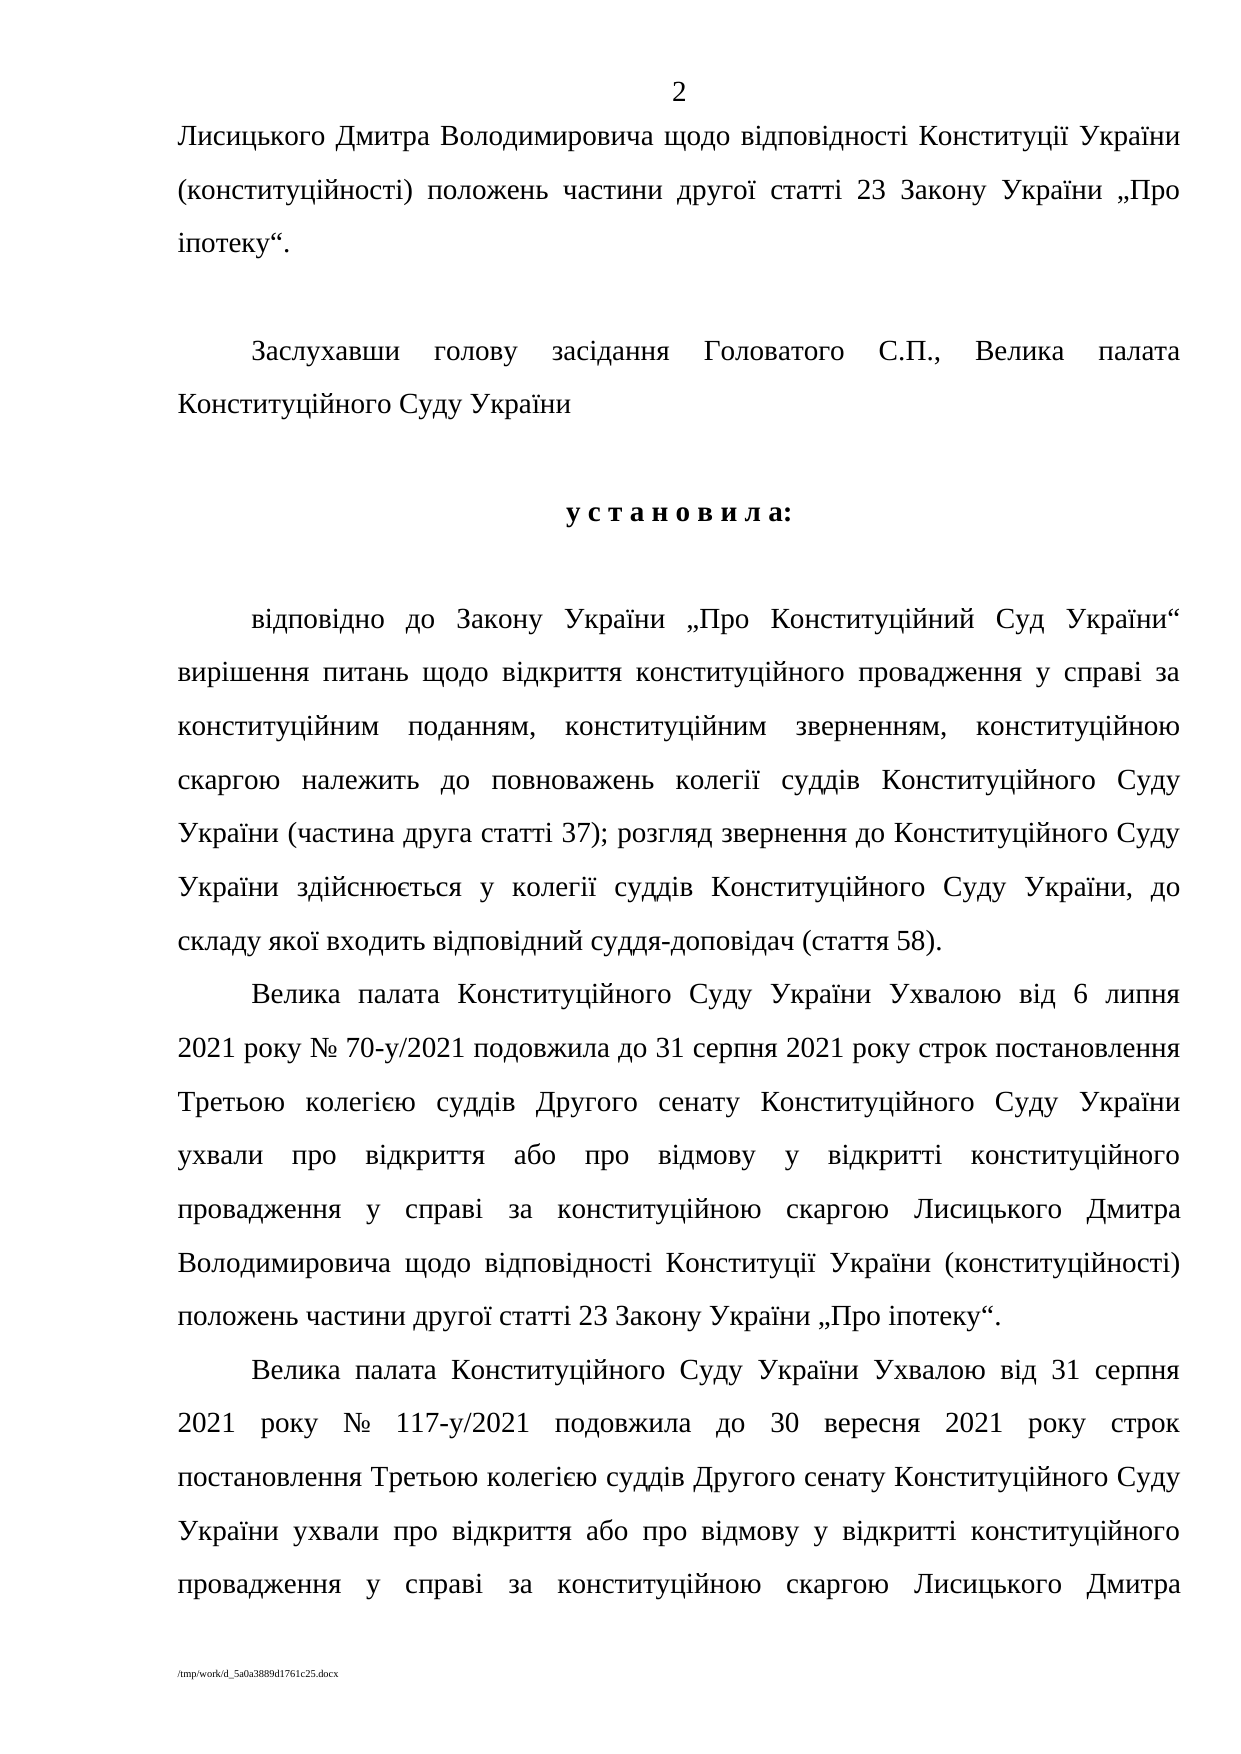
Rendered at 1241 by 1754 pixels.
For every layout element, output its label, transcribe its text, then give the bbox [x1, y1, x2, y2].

text відповідно до Закону України „Про Конституційний Суд України“ вирішення питань щодо відкриття конституційного провадження у справі за конституційним поданням, конституційним зверненням, конституційною скаргою належить до повноважень колегії суддів Конституційного Суду України (частина друга статті 37); розгляд звернення до Конституційного Суду України здійснюється у колегії суддів Конституційного Суду України, до складу якої входить відповідний суддя-доповідач (стаття 58). [177, 601, 1181, 956]
text Заслухавши голову засідання Головатого С.П., Велика палата Конституційного Суду України [177, 333, 1181, 420]
text Велика палата Конституційного Суду України Ухвалою від 6 липня 2021 року № 70-у/2021 подовжила до 31 серпня 2021 року строк постановлення Третьою колегією суддів Другого сенату Конституційного Суду України ухвали про відкриття або про відмову у відкритті конституційного провадження у справі за конституційною скаргою Лисицького Дмитра Володимировича щодо відповідності Конституції України (конституційності) положень частини другої статті 23 Закону України „Про іпотеку“. [177, 976, 1181, 1332]
text у с т а н о в и л а: [177, 494, 1181, 527]
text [177, 1352, 1181, 1600]
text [177, 118, 1181, 259]
